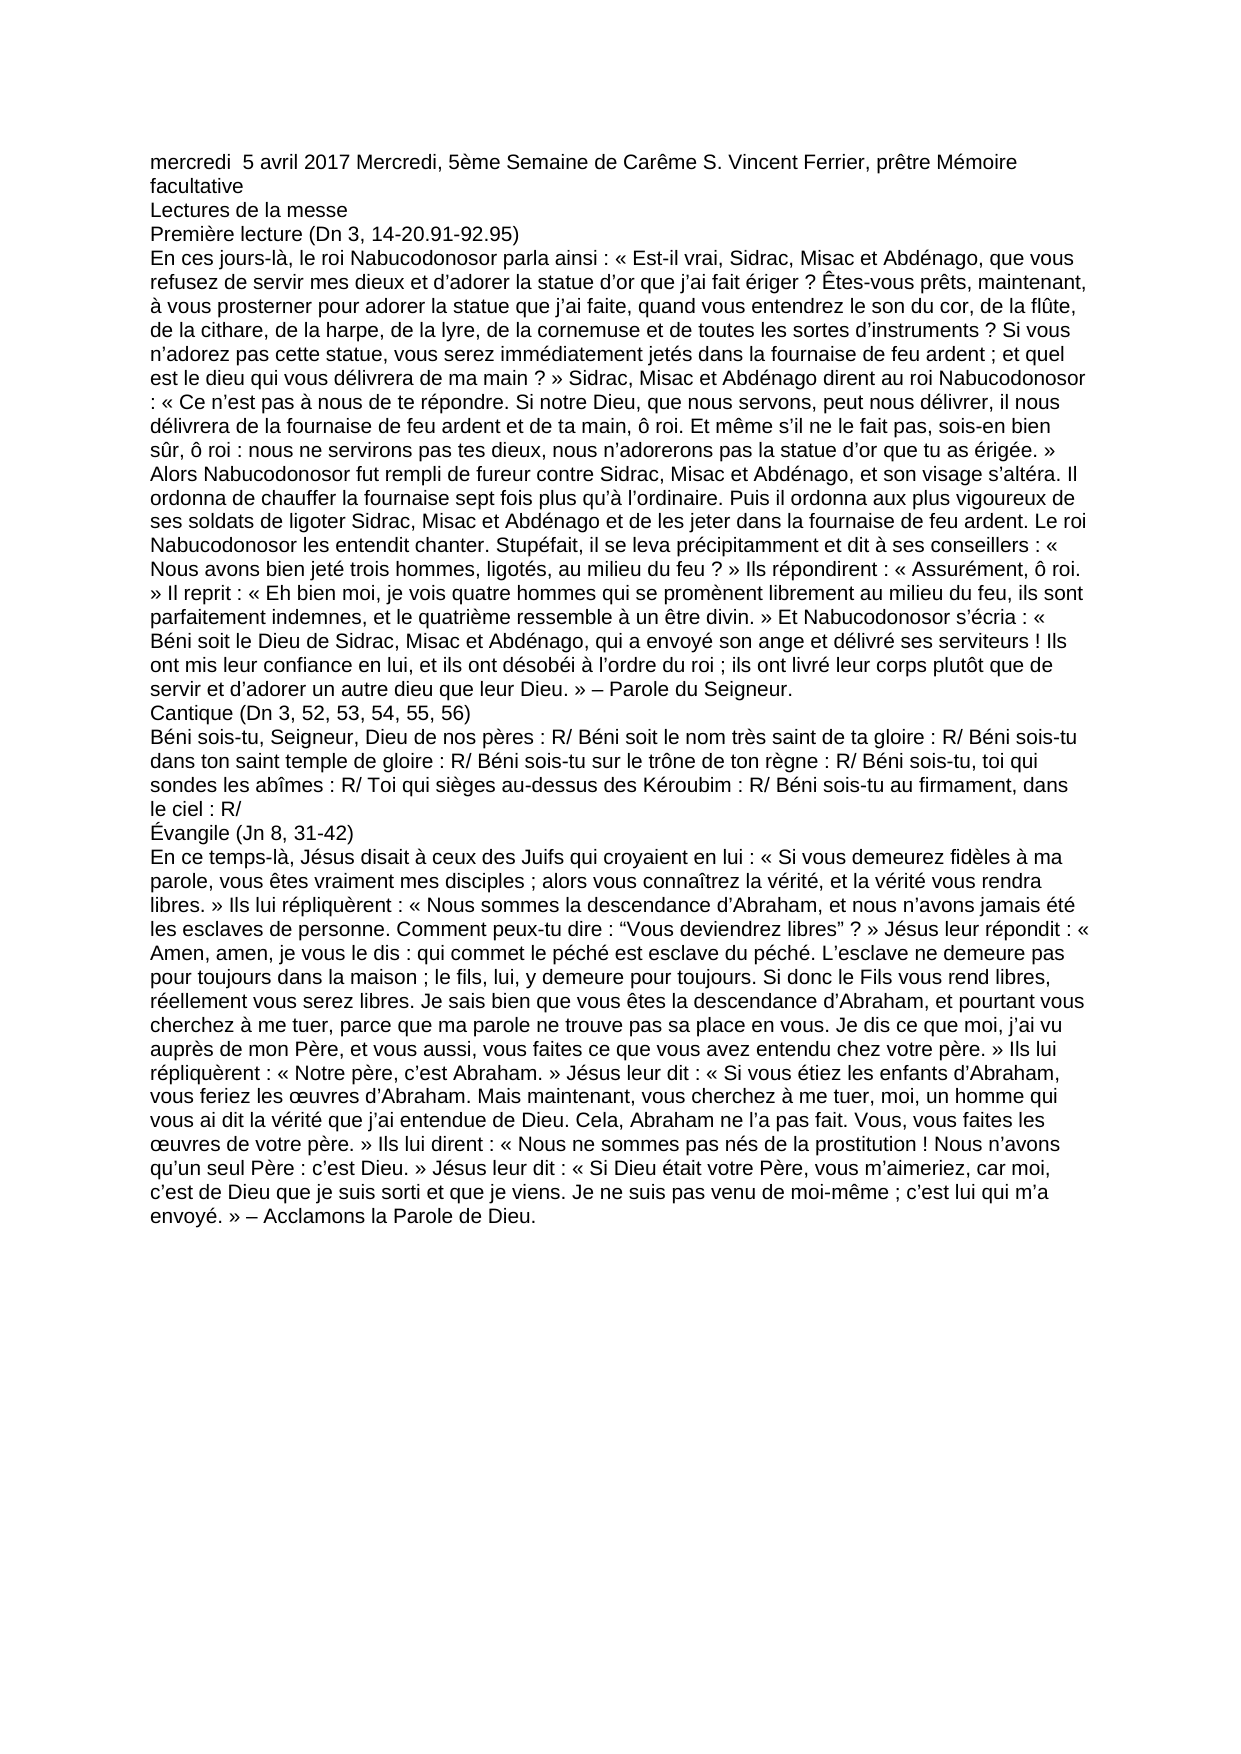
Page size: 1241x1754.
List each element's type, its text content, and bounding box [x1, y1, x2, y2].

text Béni sois-tu, Seigneur, Dieu de nos pères : R/ Béni soit le nom très saint de ta gloire : R/ Béni sois-tu dans ton saint temple de gloire : R/ Béni sois-tu sur le trône de ton règne : R/ Béni sois-tu, toi qui sondes les abîmes : R/ Toi qui sièges au-dessus des Kéroubim : R/ Béni sois-tu au firmament, dans le ciel : R/ [150, 725, 1090, 821]
text En ce temps-là, Jésus disait à ceux des Juifs qui croyaient en lui : « Si vous demeurez fidèles à ma parole, vous êtes vraiment mes disciples ; alors vous connaîtrez la vérité, et la vérité vous rendra libres. » Ils lui répliquèrent : « Nous sommes la descendance d’Abraham, et nous n’avons jamais été les esclaves de personne. Comment peux-tu dire : “Vous deviendrez libres” ? » Jésus leur répondit : « Amen, amen, je vous le dis : qui commet le péché est esclave du péché. L’esclave ne demeure pas pour toujours dans la maison ; le fils, lui, y demeure pour toujours. Si donc le Fils vous rend libres, réellement vous serez libres. Je sais bien que vous êtes la descendance d’Abraham, et pourtant vous cherchez à me tuer, parce que ma parole ne trouve pas sa place en vous. Je dis ce que moi, j’ai vu auprès de mon Père, et vous aussi, vous faites ce que vous avez entendu chez votre père. » Ils lui répliquèrent : « Notre père, c’est Abraham. » Jésus leur dit : « Si vous étiez les enfants d’Abraham, vous feriez les œuvres d’Abraham. Mais maintenant, vous cherchez à me tuer, moi, un homme qui vous ai dit la vérité que j’ai entendue de Dieu. Cela, Abraham ne l’a pas fait. Vous, vous faites les œuvres de votre père. » Ils lui dirent : « Nous ne sommes pas nés de la prostitution ! Nous n’avons qu’un seul Père : c’est Dieu. » Jésus leur dit : « Si Dieu était votre Père, vous m’aimeriez, car moi, c’est de Dieu que je suis sorti et que je viens. Je ne suis pas venu de moi-même ; c’est lui qui m’a envoyé. » – Acclamons la Parole de Dieu. [150, 845, 1090, 1228]
text En ces jours-là, le roi Nabucodonosor parla ainsi : « Est-il vrai, Sidrac, Misac et Abdénago, que vous refusez de servir mes dieux et d’adorer la statue d’or que j’ai fait ériger ? Êtes-vous prêts, maintenant, à vous prosterner pour adorer la statue que j’ai faite, quand vous entendrez le son du cor, de la flûte, de la cithare, de la harpe, de la lyre, de la cornemuse et de toutes les sortes d’instruments ? Si vous n’adorez pas cette statue, vous serez immédiatement jetés dans la fournaise de feu ardent ; et quel est le dieu qui vous délivrera de ma main ? » Sidrac, Misac et Abdénago dirent au roi Nabucodonosor : « Ce n’est pas à nous de te répondre. Si notre Dieu, que nous servons, peut nous délivrer, il nous délivrera de la fournaise de feu ardent et de ta main, ô roi. Et même s’il ne le fait pas, sois-en bien sûr, ô roi : nous ne servirons pas tes dieux, nous n’adorerons pas la statue d’or que tu as érigée. » Alors Nabucodonosor fut rempli de fureur contre Sidrac, Misac et Abdénago, et son visage s’altéra. Il ordonna de chauffer la fournaise sept fois plus qu’à l’ordinaire. Puis il ordonna aux plus vigoureux de ses soldats de ligoter Sidrac, Misac et Abdénago et de les jeter dans la fournaise de feu ardent. Le roi Nabucodonosor les entendit chanter. Stupéfait, il se leva précipitamment et dit à ses conseillers : « Nous avons bien jeté trois hommes, ligotés, au milieu du feu ? » Ils répondirent : « Assurément, ô roi. » Il reprit : « Eh bien moi, je vois quatre hommes qui se promènent librement au milieu du feu, ils sont parfaitement indemnes, et le quatrième ressemble à un être divin. » Et Nabucodonosor s’écria : « Béni soit le Dieu de Sidrac, Misac et Abdénago, qui a envoyé son ange et délivré ses serviteurs ! Ils ont mis leur confiance en lui, et ils ont désobéi à l’ordre du roi ; ils ont livré leur corps plutôt que de servir et d’adorer un autre dieu que leur Dieu. » – Parole du Seigneur. [150, 246, 1090, 701]
